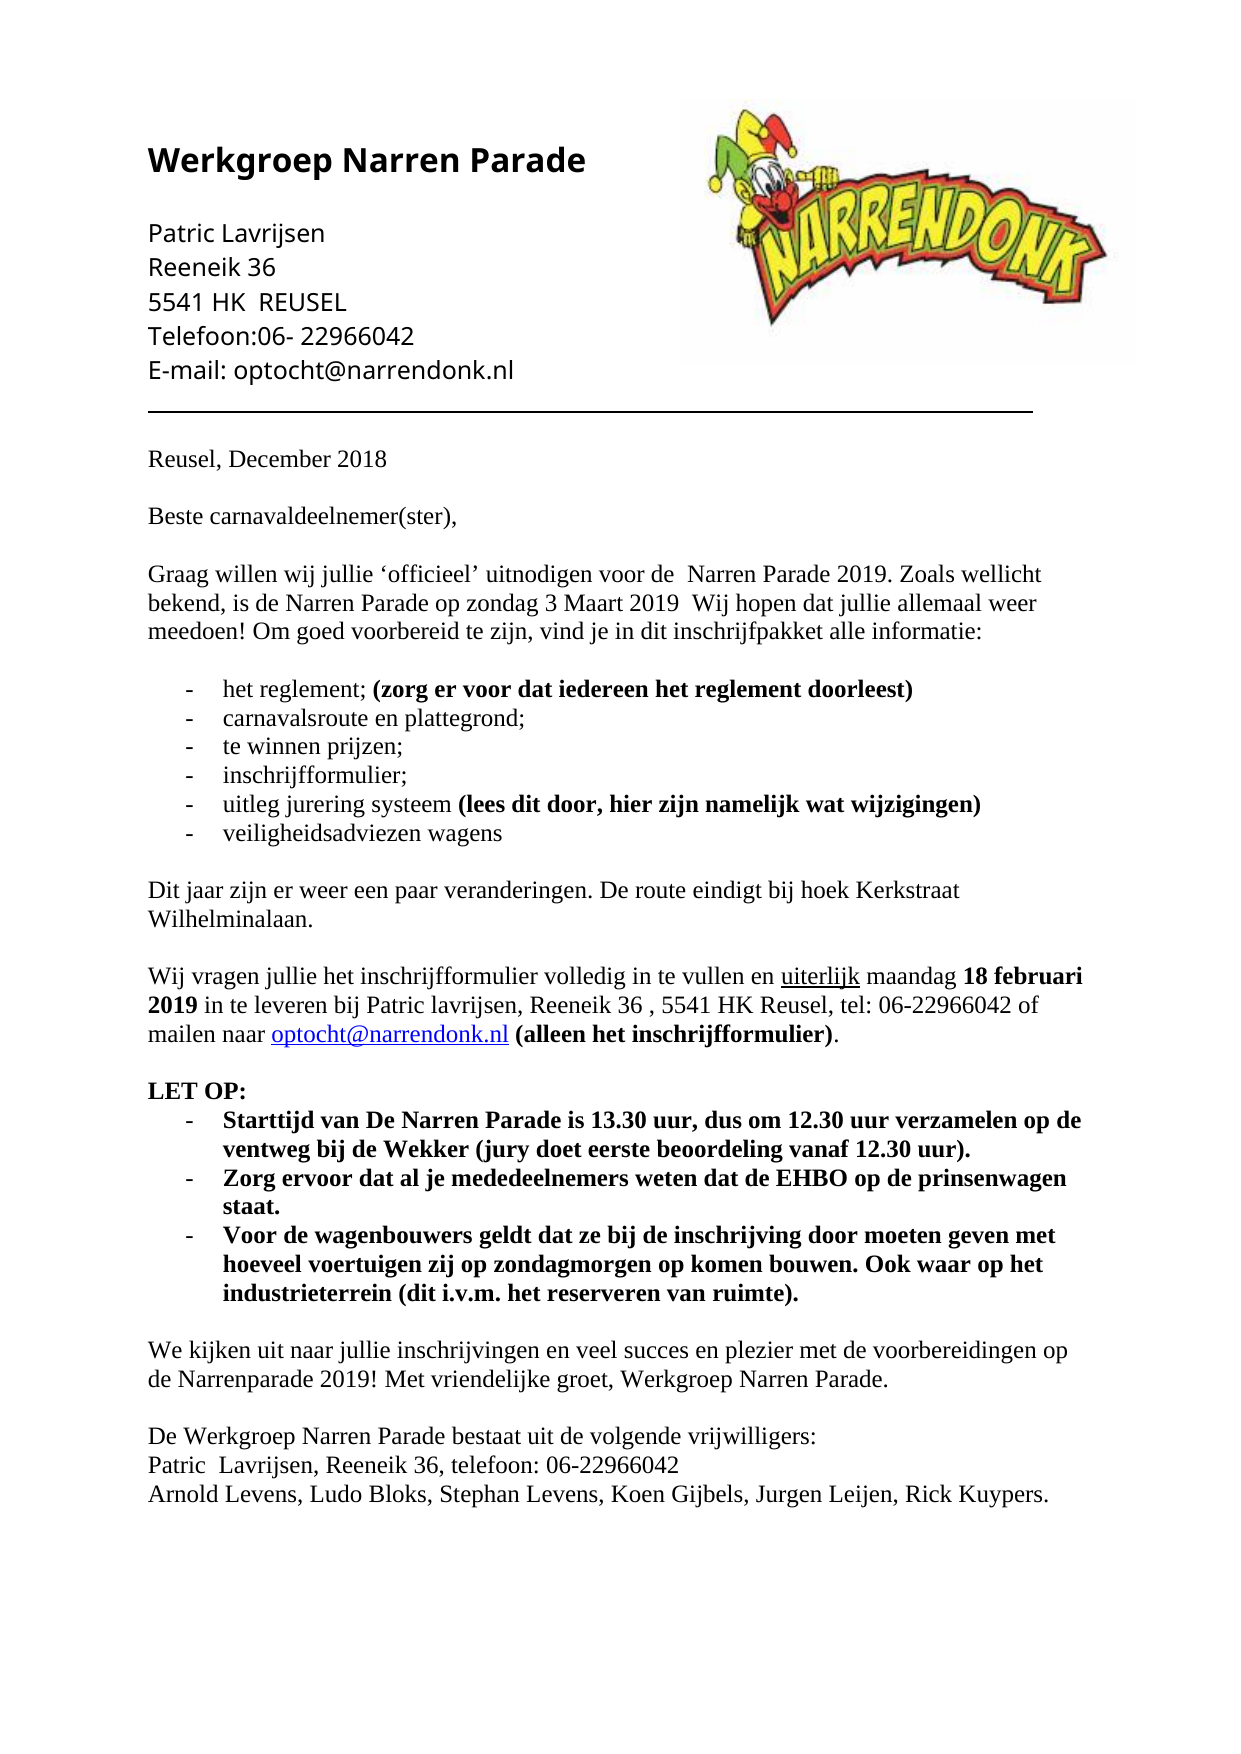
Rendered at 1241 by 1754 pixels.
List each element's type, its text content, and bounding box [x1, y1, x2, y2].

text LET OP: [148, 1076, 1093, 1105]
list te winnen prijzen; [185, 731, 1093, 760]
text Patric Lavrijsen, Reeneik 36, telefoon: 06-22966042 [148, 1450, 1093, 1479]
list inschrijfformulier; [185, 760, 1093, 789]
list carnavalsroute en plattegrond; [185, 703, 1093, 731]
text Reeneik 36 [148, 250, 1093, 284]
text Wij vragen jullie het inschrijfformulier volledig in te vullen en uiterlijk maandag 18 februari 2019 in te leveren bij Patric lavrijsen, Reeneik 36 , 5541 HK Reusel, tel: 06-22966042 of mailen naar optocht@narrendonk.nl (alleen het inschrijfformulier). [148, 961, 1093, 1048]
text De Werkgroep Narren Parade bestaat uit de volgende vrijwilligers: [148, 1421, 1093, 1450]
list het reglement; (zorg er voor dat iedereen het reglement doorleest) [185, 674, 1093, 703]
text 5541 HK REUSEL [148, 284, 1093, 318]
text Arnold Levens, Ludo Bloks, Stephan Levens, Koen Gijbels, Jurgen Leijen, Rick Kuypers. [148, 1479, 1093, 1508]
text Beste carnavaldeelnemer(ster), [148, 501, 1093, 530]
list Voor de wagenbouwers geldt dat ze bij de inschrijving door moeten geven met hoeveel voertuigen zij op zondagmorgen op komen bouwen. Ook waar op het industrieterrein (dit i.v.m. het reserveren van ruimte). [185, 1220, 1093, 1306]
text We kijken uit naar jullie inschrijvingen en veel succes en plezier met de voorbereidingen op de Narrenparade 2019! Met vriendelijke groet, Werkgroep Narren Parade. [148, 1335, 1093, 1393]
text Telefoon:06- 22966042 [148, 318, 1093, 352]
list Zorg ervoor dat al je mededeelnemers weten dat de EHBO op de prinsenwagen staat. [185, 1163, 1093, 1220]
text Patric Lavrijsen [148, 216, 1093, 250]
text Dit jaar zijn er weer een paar veranderingen. De route eindigt bij hoek Kerkstraat Wilhelminalaan. [148, 875, 1093, 933]
list uitleg jurering systeem (lees dit door, hier zijn namelijk wat wijzigingen) [185, 789, 1093, 818]
picture [680, 99, 1137, 365]
text Werkgroep Narren Parade [148, 137, 1093, 182]
text Graag willen wij jullie ‘officieel’ uitnodigen voor de Narren Parade 2019. Zoals wellicht bekend, is de Narren Parade op zondag 3 Maart 2019 Wij hopen dat jullie allemaal weer meedoen! Om goed voorbereid te zijn, vind je in dit inschrijfpakket alle informatie: [148, 559, 1093, 645]
list veiligheidsadviezen wagens [185, 818, 1093, 846]
text E-mail: optocht@narrendonk.nl [148, 352, 1093, 386]
text Reusel, December 2018 [148, 444, 1093, 473]
list Starttijd van De Narren Parade is 13.30 uur, dus om 12.30 uur verzamelen op de ventweg bij de Wekker (jury doet eerste beoordeling vanaf 12.30 uur). [185, 1105, 1093, 1163]
